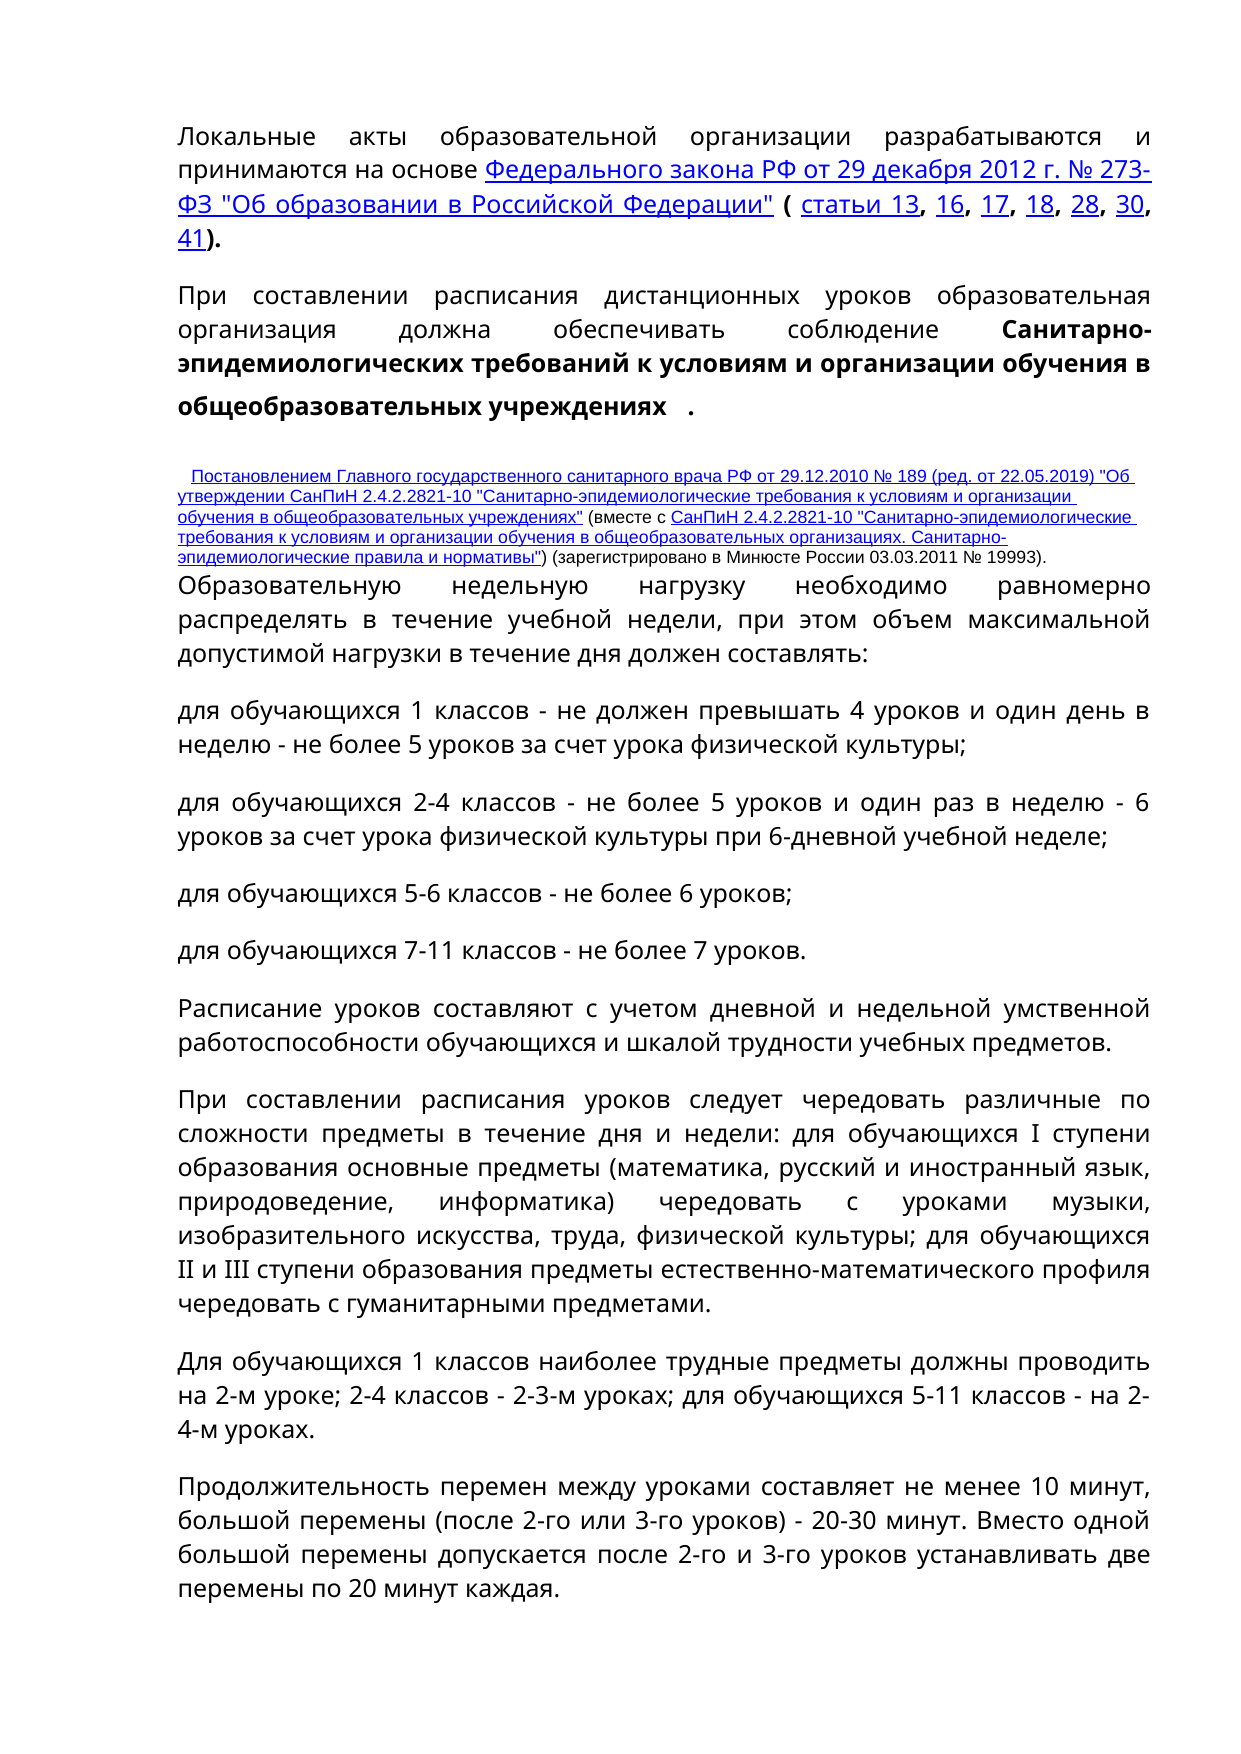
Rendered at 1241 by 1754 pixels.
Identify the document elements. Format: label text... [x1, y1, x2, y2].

text Расписание уроков составляют с учетом дневной и недельной умственной работоспособности обучающихся и шкалой трудности учебных предметов. [177, 990, 1152, 1058]
text Постановлением Главного государственного санитарного врача РФ от 29.12.2010 № 189 (ред. от 22.05.2019) "Об утверждении СанПиН 2.4.2.2821-10 "Санитарно-эпидемиологические требования к условиям и организации обучения в общеобразовательных учреждениях" (вместе с СанПиН 2.4.2.2821-10 "Санитарно-эпидемиологические требования к условиям и организации обучения в общеобразовательных организациях. Санитарно-эпидемиологические правила и нормативы") (зарегистрировано в Минюсте России 03.03.2011 № 19993). [177, 446, 1152, 568]
text для обучающихся 2-4 классов - не более 5 уроков и один раз в неделю - 6 уроков за счет урока физической культуры при 6-дневной учебной неделе; [177, 784, 1152, 852]
text При составлении расписания дистанционных уроков образовательная организация должна обеспечивать соблюдение Санитарно-эпидемиологических требований к условиям и организации обучения в общеобразовательных учреждениях . [177, 278, 1152, 423]
text для обучающихся 1 классов - не должен превышать 4 уроков и один день в неделю - не более 5 уроков за счет урока физической культуры; [177, 693, 1152, 761]
text Для обучающихся 1 классов наиболее трудные предметы должны проводить на 2-м уроке; 2-4 классов - 2-3-м уроках; для обучающихся 5-11 классов - на 2-4-м уроках. [177, 1343, 1152, 1446]
text Продолжительность перемен между уроками составляет не менее 10 минут, большой перемены (после 2-го или 3-го уроков) - 20-30 минут. Вместо одной большой перемены допускается после 2-го и 3-го уроков устанавливать две перемены по 20 минут каждая. [177, 1469, 1152, 1605]
text для обучающихся 7-11 классов - не более 7 уроков. [177, 933, 1152, 967]
text для обучающихся 5-6 классов - не более 6 уроков; [177, 876, 1152, 910]
text Локальные акты образовательной организации разрабатываются и принимаются на основе Федерального закона РФ от 29 декабря 2012 г. № 273-ФЗ "Об образовании в Российской Федерации" ( статьи 13, 16, 17, 18, 28, 30, 41). [177, 118, 1152, 254]
text При составлении расписания уроков следует чередовать различные по сложности предметы в течение дня и недели: для обучающихся I ступени образования основные предметы (математика, русский и иностранный язык, природоведение, информатика) чередовать с уроками музыки, изобразительного искусства, труда, физической культуры; для обучающихся II и III ступени образования предметы естественно-математического профиля чередовать с гуманитарными предметами. [177, 1082, 1152, 1320]
text Образовательную недельную нагрузку необходимо равномерно распределять в течение учебной недели, при этом объем максимальной допустимой нагрузки в течение дня должен составлять: [177, 568, 1152, 670]
